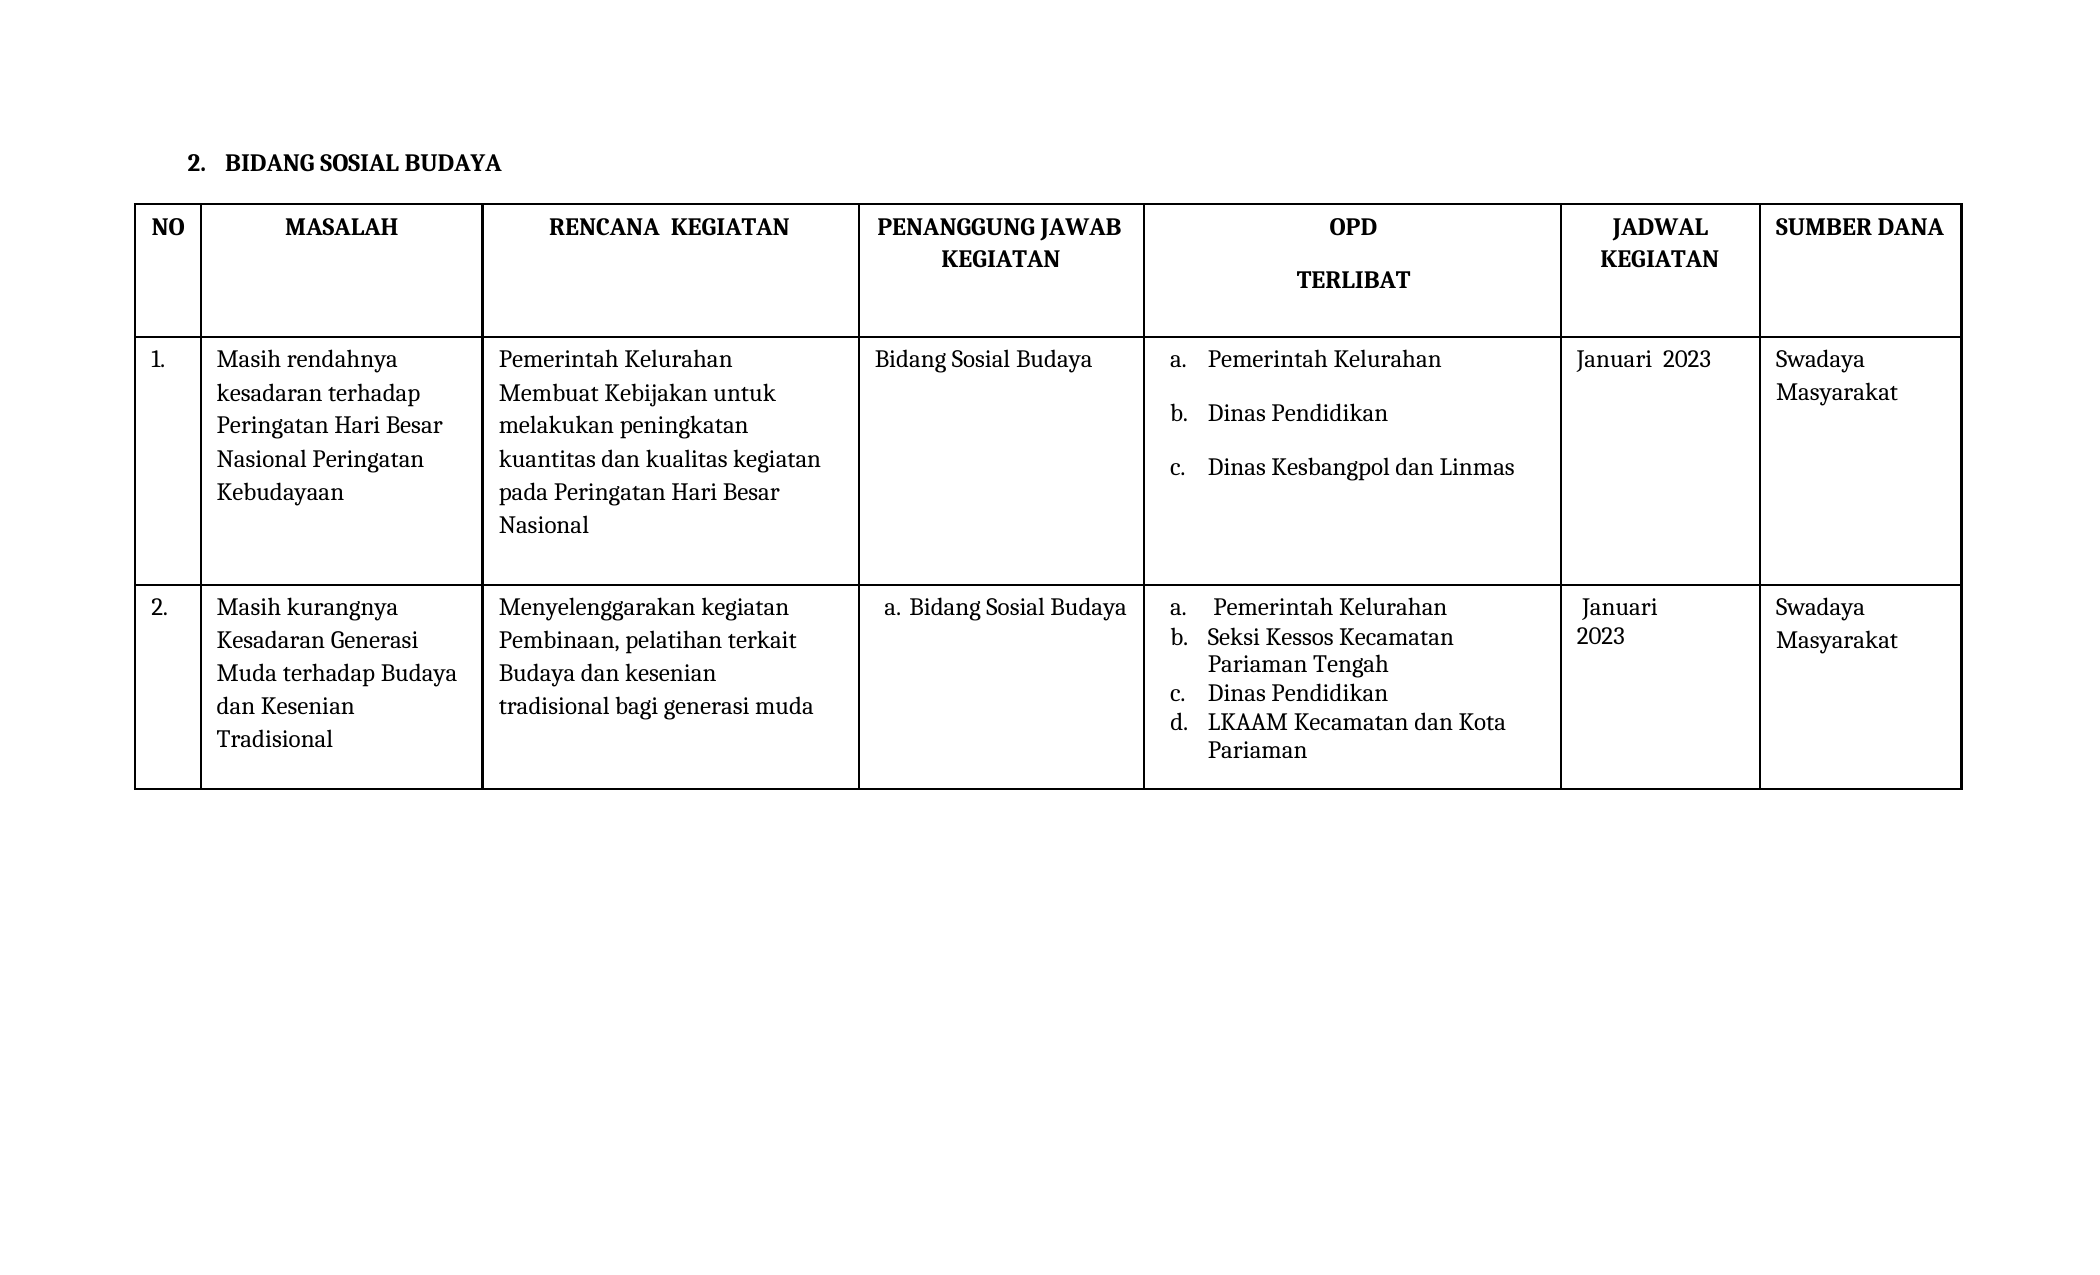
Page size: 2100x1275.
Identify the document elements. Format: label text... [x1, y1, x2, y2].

table_header NO [136, 205, 200, 336]
table_cell Bidang Sosial Budaya [860, 338, 1143, 584]
table_cell Swadaya Masyarakat [1761, 338, 1960, 584]
table_header RENCANA KEGIATAN [484, 205, 858, 336]
table_header JADWAL KEGIATAN [1562, 205, 1759, 336]
table_cell a. Bidang Sosial Budaya [860, 586, 1143, 788]
list BIDANG SOSIAL BUDAYA [187, 149, 1996, 178]
table_cell Januari 2023 [1562, 338, 1759, 584]
table_header PENANGGUNG JAWAB KEGIATAN [860, 205, 1143, 336]
table_cell 2. [136, 586, 200, 788]
table_cell Pemerintah Kelurahan Membuat Kebijakan untuk melakukan peningkatan kuantitas dan kualitas kegiatan pada Peringatan Hari Besar Nasional [484, 338, 858, 584]
table_cell Masih rendahnya kesadaran terhadap Peringatan Hari Besar Nasional Peringatan Kebudayaan [202, 338, 481, 584]
table_cell 1. [136, 338, 200, 584]
table_header OPD TERLIBAT [1145, 205, 1560, 336]
table_cell Masih kurangnya Kesadaran Generasi Muda terhadap Budaya dan Kesenian Tradisional [202, 586, 481, 788]
table_cell Pemerintah Kelurahan Dinas Pendidikan Dinas Kesbangpol dan Linmas [1145, 338, 1560, 584]
table_cell Swadaya Masyarakat [1761, 586, 1960, 788]
table_header SUMBER DANA [1761, 205, 1960, 336]
table_header MASALAH [202, 205, 481, 336]
table_cell Januari 2023 [1562, 586, 1759, 788]
table_cell Pemerintah Kelurahan Seksi Kessos Kecamatan Pariaman Tengah Dinas Pendidikan LKAAM Kecamatan dan Kota Pariaman [1145, 586, 1560, 788]
table_cell Menyelenggarakan kegiatan Pembinaan, pelatihan terkait Budaya dan kesenian tradisional bagi generasi muda [484, 586, 858, 788]
